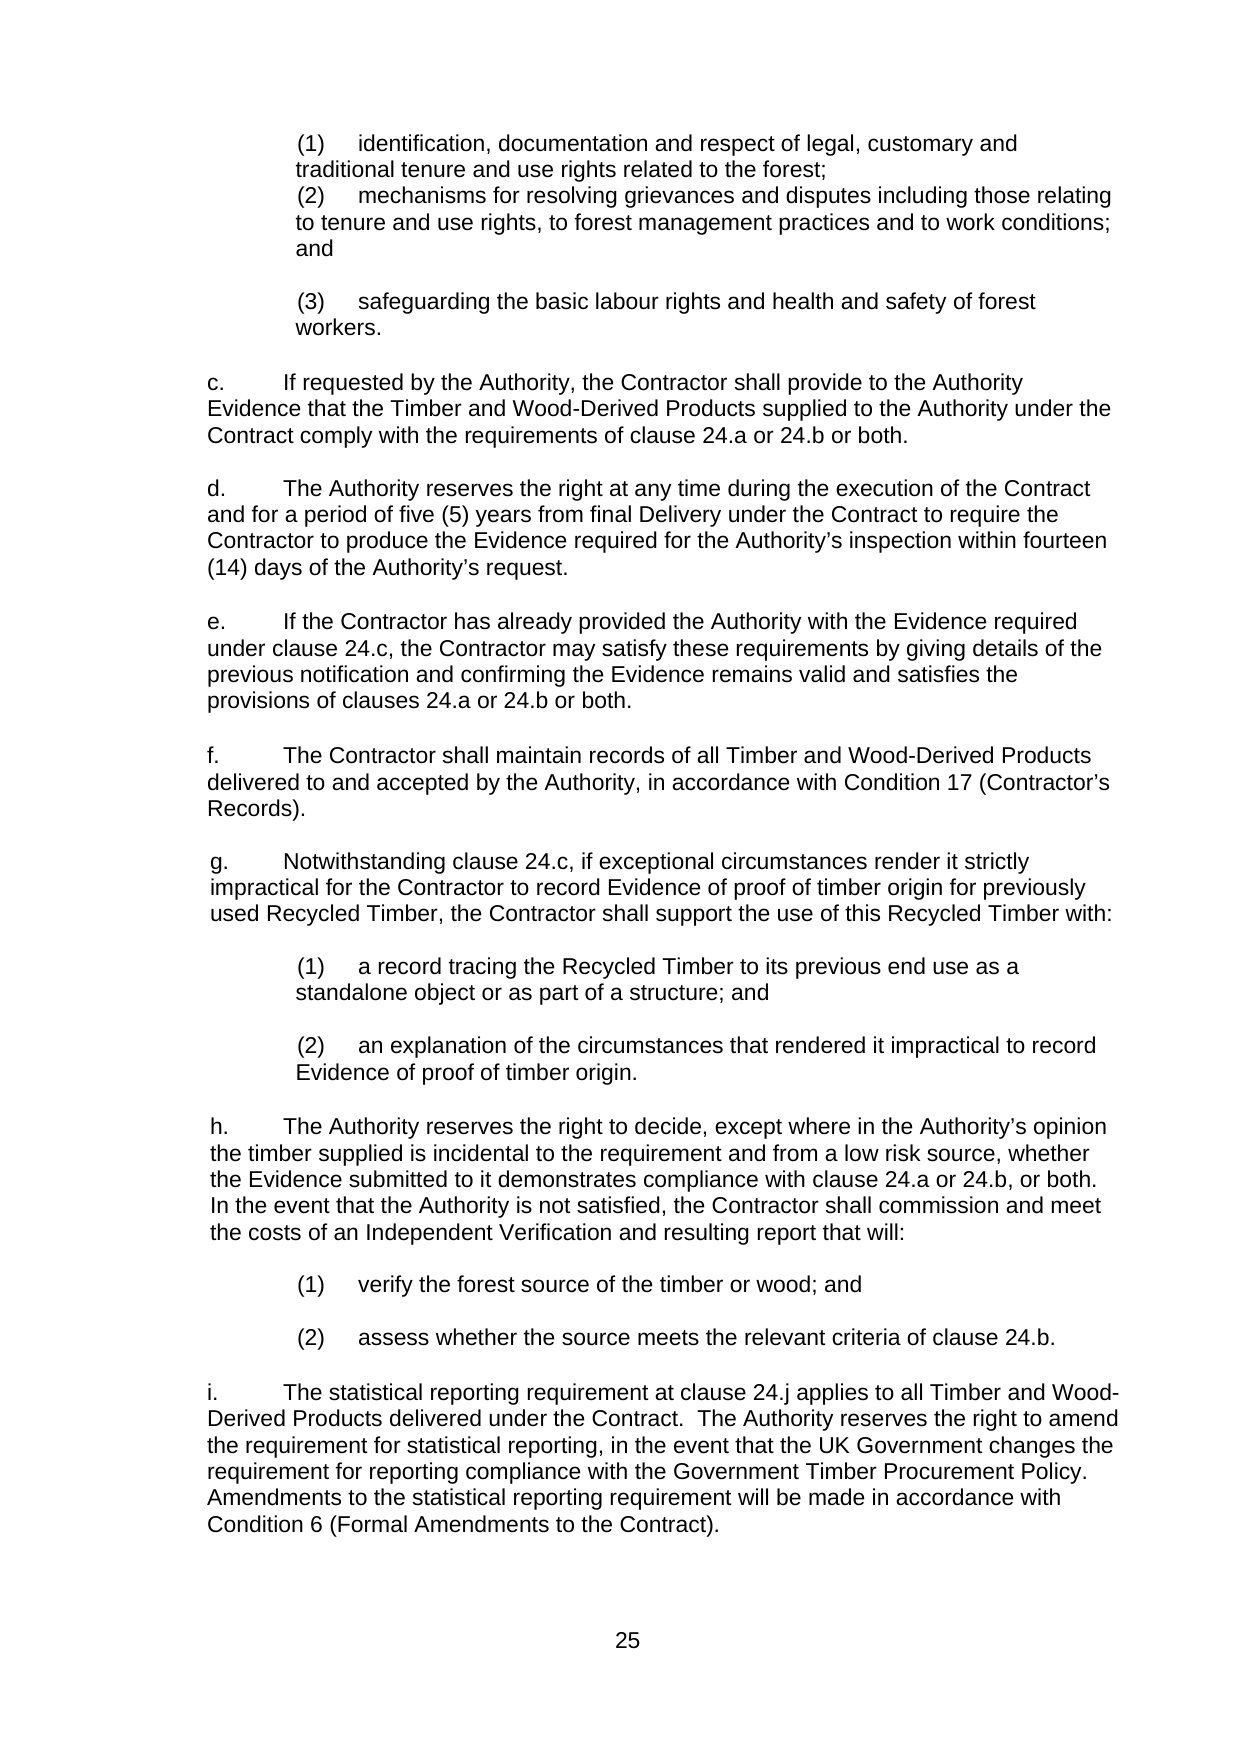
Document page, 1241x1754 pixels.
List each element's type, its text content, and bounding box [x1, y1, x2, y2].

list an explanation of the circumstances that rendered it impractical to record Evidence of proof of timber origin. [295, 1032, 1122, 1085]
list safeguarding the basic labour rights and health and safety of forest workers. [295, 288, 1122, 341]
list The statistical reporting requirement at clause 24.j applies to all Timber and Wood-Derived Products delivered under the Contract. The Authority reserves the right to amend the requirement for statistical reporting, in the event that the UK Government changes the requirement for reporting compliance with the Government Timber Procurement Policy. Amendments to the statistical reporting requirement will be made in accordance with Condition 6 (Formal Amendments to the Contract). [207, 1379, 1122, 1537]
list identification, documentation and respect of legal, customary and traditional tenure and use rights related to the forest; [295, 130, 1122, 182]
list The Authority reserves the right to decide, except where in the Authority’s opinion the timber supplied is incidental to the requirement and from a low risk source, whether the Evidence submitted to it demonstrates compliance with clause 24.a or 24.b, or both. In the event that the Authority is not satisfied, the Contractor shall commission and meet the costs of an Independent Verification and resulting report that will: [210, 1113, 1122, 1245]
list If the Contractor has already provided the Authority with the Evidence required under clause 24.c, the Contractor may satisfy these requirements by giving details of the previous notification and confirming the Evidence remains valid and satisfies the provisions of clauses 24.a or 24.b or both. [207, 608, 1122, 714]
list mechanisms for resolving grievances and disputes including those relating to tenure and use rights, to forest management practices and to work conditions; and [295, 182, 1122, 262]
list assess whether the source meets the relevant criteria of clause 24.b. [295, 1324, 1122, 1350]
list Notwithstanding clause 24.c, if exceptional circumstances render it strictly impractical for the Contractor to record Evidence of proof of timber origin for previously used Recycled Timber, the Contractor shall support the use of this Recycled Timber with: [210, 848, 1122, 927]
list The Contractor shall maintain records of all Timber and Wood-Derived Products delivered to and accepted by the Authority, in accordance with Condition 17 (Contractor’s Records). [207, 742, 1122, 821]
list If requested by the Authority, the Contractor shall provide to the Authority Evidence that the Timber and Wood-Derived Products supplied to the Authority under the Contract comply with the requirements of clause 24.a or 24.b or both. [207, 369, 1122, 448]
list verify the forest source of the timber or wood; and [295, 1271, 1122, 1298]
list a record tracing the Recycled Timber to its previous end use as a standalone object or as part of a structure; and [295, 953, 1122, 1006]
list The Authority reserves the right at any time during the execution of the Contract and for a period of five (5) years from final Delivery under the Contract to require the Contractor to produce the Evidence required for the Authority’s inspection within fourteen (14) days of the Authority’s request. [207, 474, 1122, 580]
